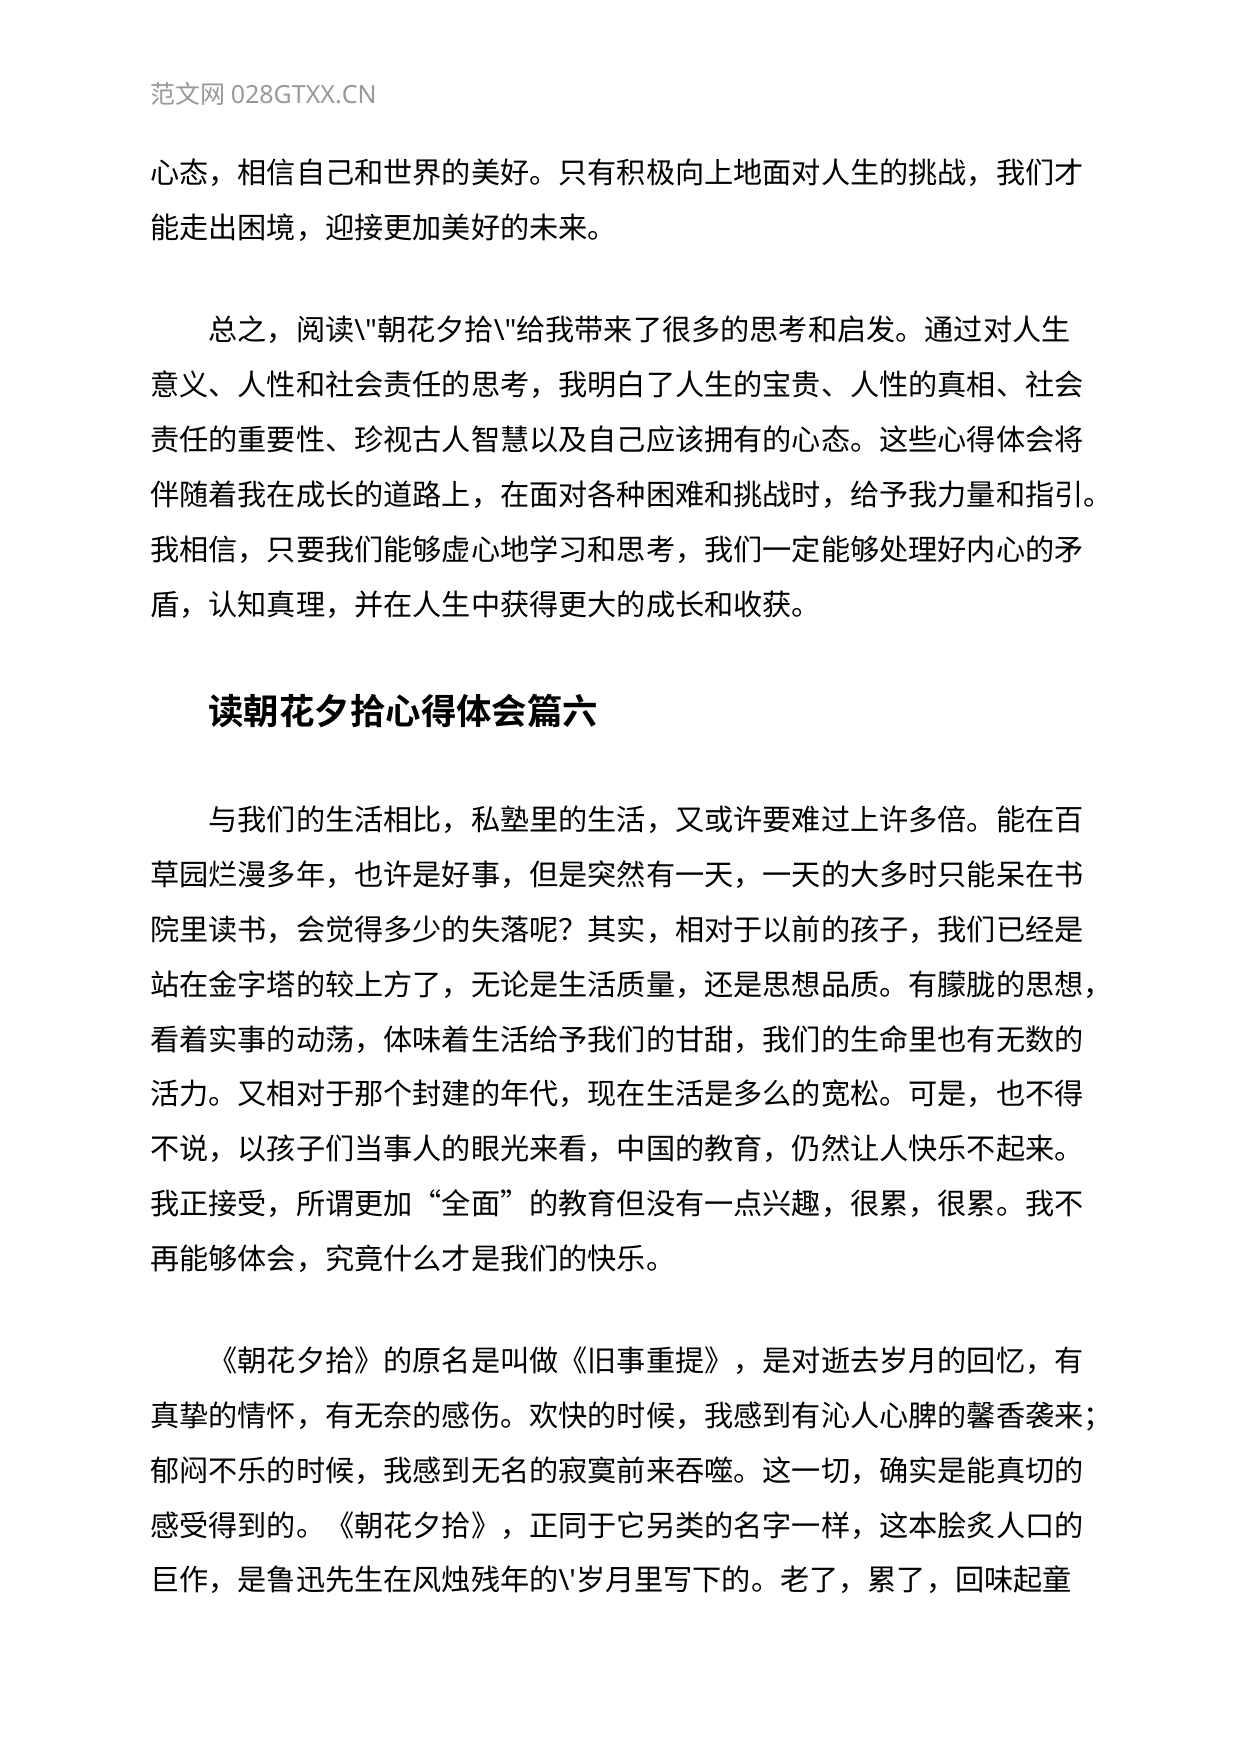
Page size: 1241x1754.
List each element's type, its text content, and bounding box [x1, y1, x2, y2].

text 与我们的生活相比，私塾里的生活，又或许要难过上许多倍。能在百草园烂漫多年，也许是好事，但是突然有一天，一天的大多时只能呆在书院里读书，会觉得多少的失落呢？其实，相对于以前的孩子，我们已经是站在金字塔的较上方了，无论是生活质量，还是思想品质。有朦胧的思想，看着实事的动荡，体味着生活给予我们的甘甜，我们的生命里也有无数的活力。又相对于那个封建的年代，现在生活是多么的宽松。可是，也不得不说，以孩子们当事人的眼光来看，中国的教育，仍然让人快乐不起来。我正接受，所谓更加“全面”的教育但没有一点兴趣，很累，很累。我不再能够体会，究竟什么才是我们的快乐。 [150, 796, 1090, 1278]
text 总之，阅读\"朝花夕拾\"给我带来了很多的思考和启发。通过对人生意义、人性和社会责任的思考，我明白了人生的宝贵、人性的真相、社会责任的重要性、珍视古人智慧以及自己应该拥有的心态。这些心得体会将伴随着我在成长的道路上，在面对各种困难和挑战时，给予我力量和指引。我相信，只要我们能够虚心地学习和思考，我们一定能够处理好内心的矛盾，认知真理，并在人生中获得更大的成长和收获。 [150, 307, 1090, 623]
text 读朝花夕拾心得体会篇六 [150, 683, 1090, 734]
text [150, 150, 1090, 247]
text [150, 1337, 1090, 1599]
